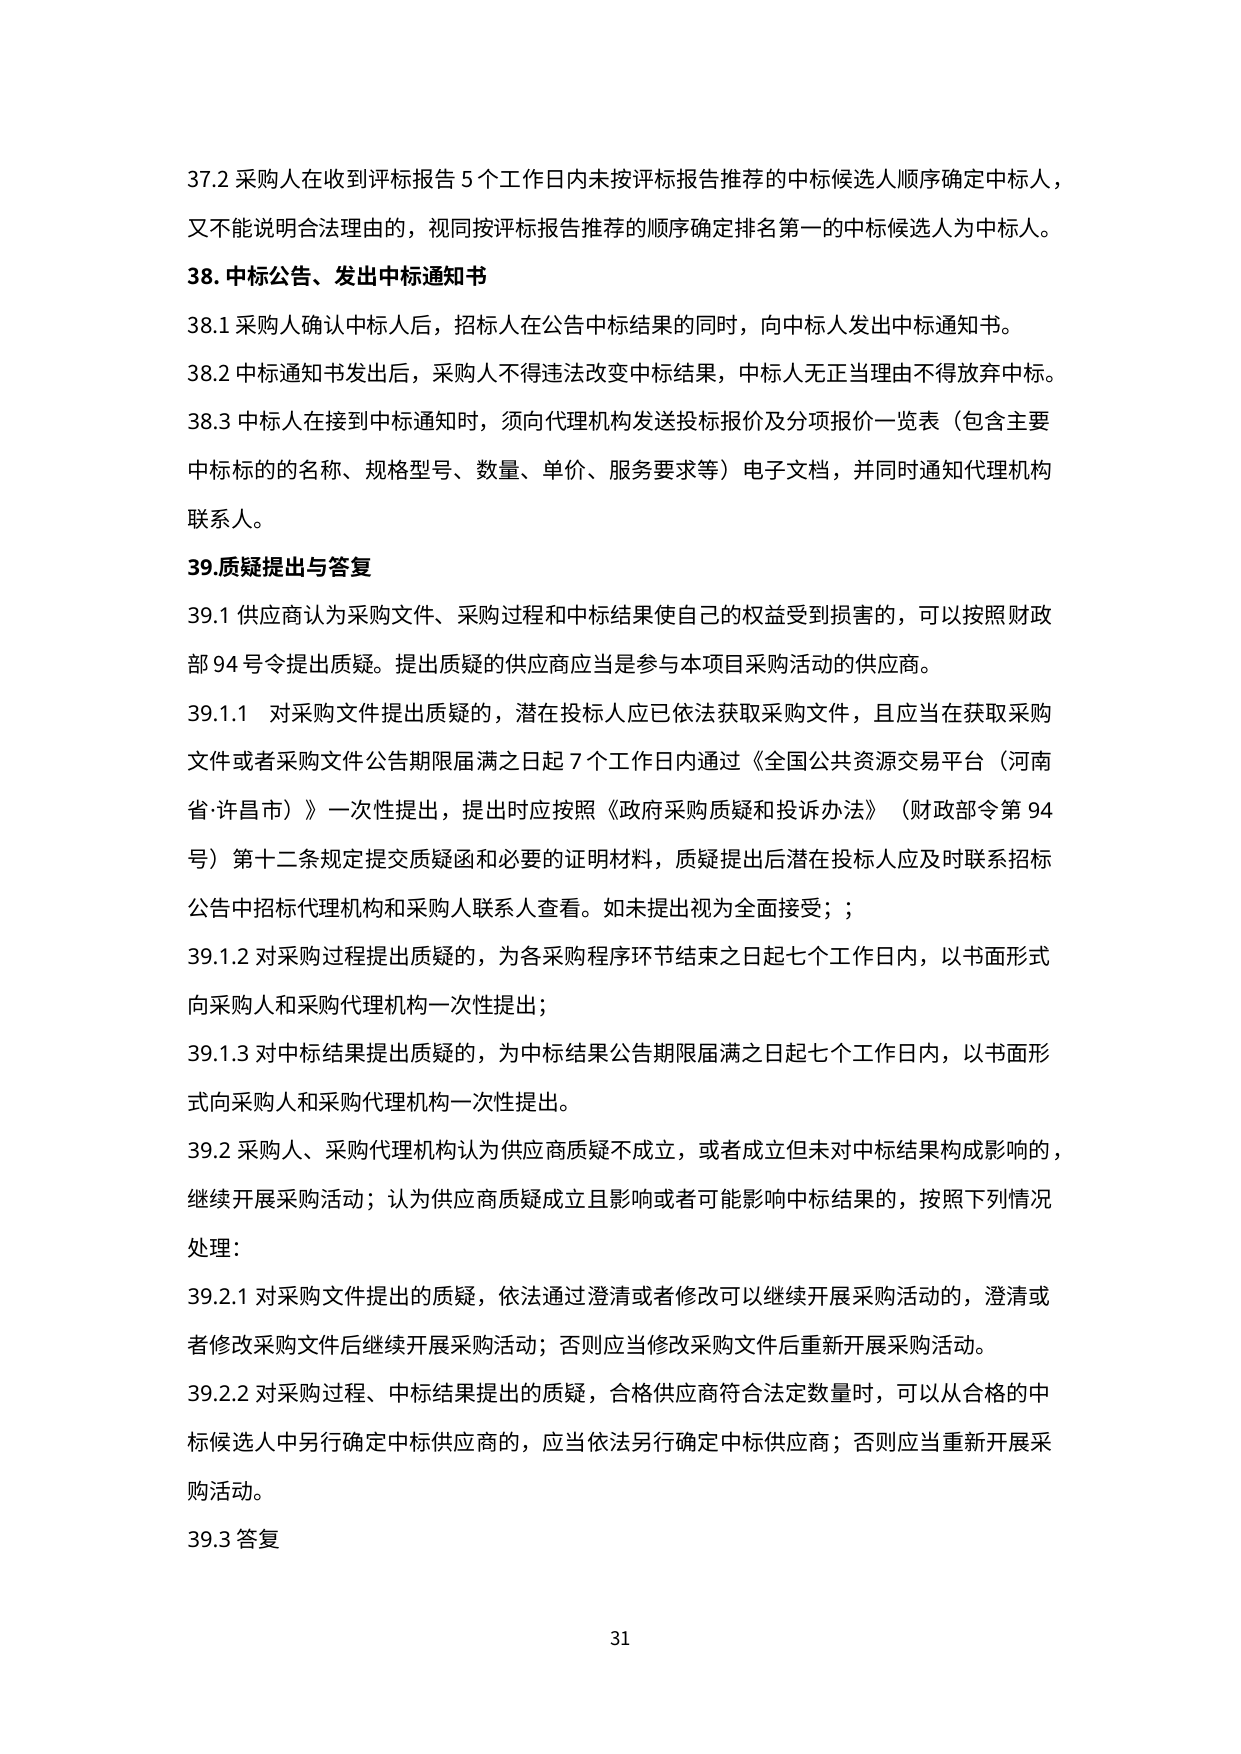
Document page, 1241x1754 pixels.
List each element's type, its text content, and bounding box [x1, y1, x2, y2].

text 39.2.1 对采购文件提出的质疑，依法通过澄清或者修改可以继续开展采购活动的，澄清或者修改采购文件后继续开展采购活动；否则应当修改采购文件后重新开展采购活动。 [187, 1279, 1053, 1360]
text 39.2.2 对采购过程、中标结果提出的质疑，合格供应商符合法定数量时，可以从合格的中标候选人中另行确定中标供应商的，应当依法另行确定中标供应商；否则应当重新开展采购活动。 [187, 1376, 1053, 1506]
text 39.1.2 对采购过程提出质疑的，为各采购程序环节结束之日起七个工作日内，以书面形式向采购人和采购代理机构一次性提出； 39.1.3 对中标结果提出质疑的，为中标结果公告期限届满之日起七个工作日内，以书面形式向采购人和采购代理机构一次性提出。 [187, 939, 1053, 1117]
text 39.1 供应商认为采购文件、采购过程和中标结果使自己的权益受到损害的，可以按照财政部94号令提出质疑。提出质疑的供应商应当是参与本项目采购活动的供应商。 [187, 598, 1053, 679]
text 38.2 中标通知书发出后，采购人不得违法改变中标结果，中标人无正当理由不得放弃中标。 [187, 356, 1053, 388]
text 38. 中标公告、发出中标通知书 [187, 259, 1053, 292]
text 39.2 采购人、采购代理机构认为供应商质疑不成立，或者成立但未对中标结果构成影响的，继续开展采购活动；认为供应商质疑成立且影响或者可能影响中标结果的，按照下列情况处理： [187, 1133, 1053, 1263]
text 38.3 中标人在接到中标通知时，须向代理机构发送投标报价及分项报价一览表（包含主要中标标的的名称、规格型号、数量、单价、服务要求等）电子文档，并同时通知代理机构联系人。 [187, 404, 1053, 534]
text 39.3 答复 [187, 1522, 1053, 1554]
text 37.2 采购人在收到评标报告5个工作日内未按评标报告推荐的中标候选人顺序确定中标人，又不能说明合法理由的，视同按评标报告推荐的顺序确定排名第一的中标候选人为中标人。 [187, 162, 1053, 243]
text 39.质疑提出与答复 [187, 550, 1053, 582]
text 39.1.1 对采购文件提出质疑的，潜在投标人应已依法获取采购文件，且应当在获取采购文件或者采购文件公告期限届满之日起7个工作日内通过《全国公共资源交易平台（河南省·许昌市）》一次性提出，提出时应按照《政府采购质疑和投诉办法》（财政部令第94号）第十二条规定提交质疑函和必要的证明材料，质疑提出后潜在投标人应及时联系招标公告中招标代理机构和采购人联系人查看。如未提出视为全面接受；； [187, 695, 1053, 923]
text 38.1 采购人确认中标人后，招标人在公告中标结果的同时，向中标人发出中标通知书。 [187, 307, 1053, 340]
